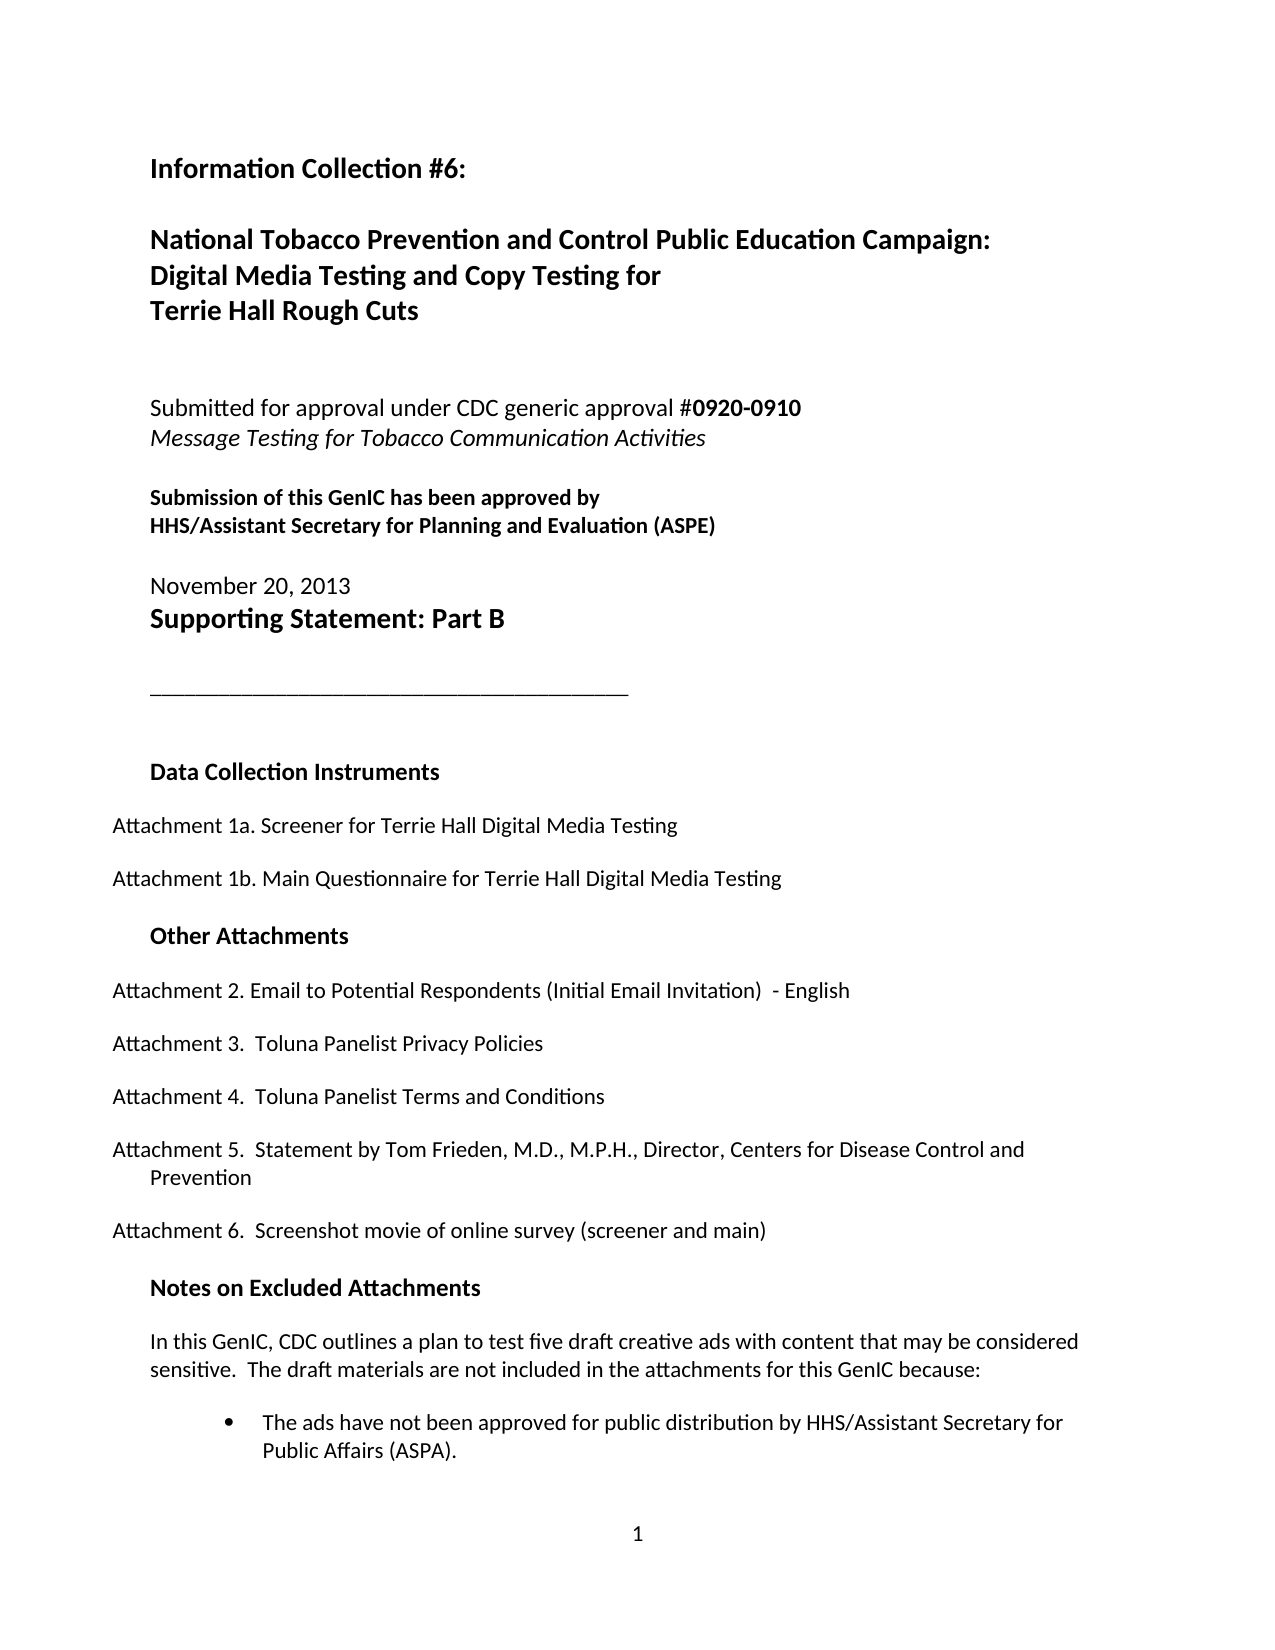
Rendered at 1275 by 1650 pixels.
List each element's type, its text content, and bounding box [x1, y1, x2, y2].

subtitle The ads have not been approved for public distribution by HHS/Assistant Secretary for Public Affairs (ASPA). [225, 1408, 1125, 1464]
text HHS/Assistant Secretary for Planning and Evaluation (ASPE) [150, 511, 1125, 539]
subtitle Attachment 4. Toluna Panelist Terms and Conditions [112, 1082, 1125, 1110]
text Submission of this GenIC has been approved by [150, 483, 1125, 511]
subtitle Attachment 1b. Main Questionnaire for Terrie Hall Digital Media Testing [112, 864, 1125, 892]
text Data Collection Instruments [150, 756, 1125, 786]
text Terrie Hall Rough Cuts [150, 292, 1125, 328]
subtitle Attachment 2. Email to Potential Respondents (Initial Email Invitation) - English [112, 976, 1125, 1004]
text Submitted for approval under CDC generic approval #0920-0910 [150, 392, 1125, 422]
subtitle Attachment 3. Toluna Panelist Privacy Policies [112, 1029, 1125, 1057]
text Message Testing for Tobacco Communication Activities [150, 422, 1125, 453]
text National Tobacco Prevention and Control Public Education Campaign: [150, 221, 1125, 257]
subtitle Attachment 6. Screenshot movie of online survey (screener and main) [112, 1216, 1125, 1244]
subtitle Attachment 5. Statement by Tom Frieden, M.D., M.P.H., Director, Centers for Disease Control and Prevention [112, 1135, 1125, 1191]
text Notes on Excluded Attachments [150, 1272, 1125, 1302]
text Other Attachments [150, 920, 1125, 951]
text Supporting Statement: Part B [150, 600, 1125, 636]
text __________________________________________ [150, 672, 1125, 700]
text Information Collection #6: [150, 150, 1125, 186]
subtitle In this GenIC, CDC outlines a plan to test five draft creative ads with content that may be considered sensitive. The draft materials are not included in the attachments for this GenIC because: [150, 1327, 1125, 1383]
text November 20, 2013 [150, 570, 1125, 600]
text Digital Media Testing and Copy Testing for [150, 257, 1125, 292]
subtitle Attachment 1a. Screener for Terrie Hall Digital Media Testing [112, 811, 1125, 839]
